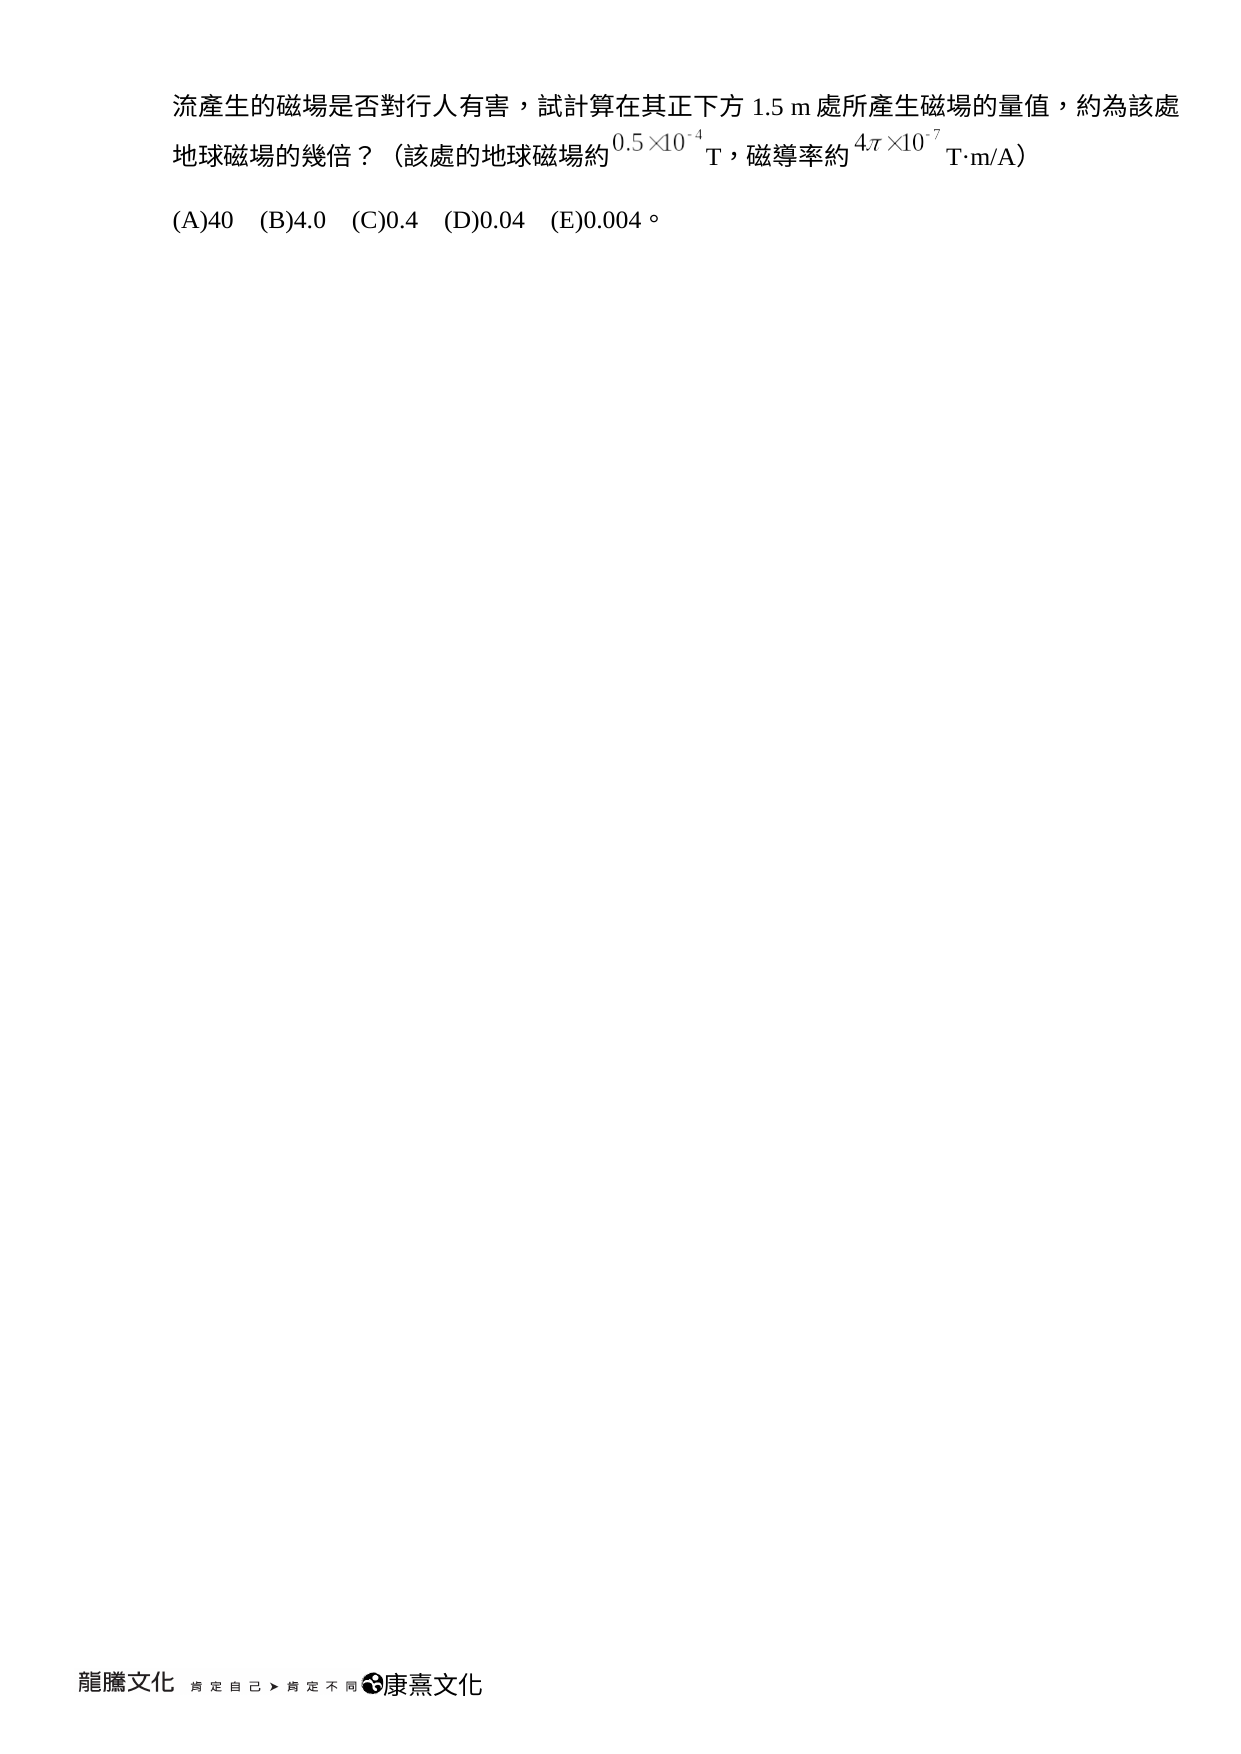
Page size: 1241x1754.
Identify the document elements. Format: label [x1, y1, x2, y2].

picture [74, 1668, 384, 1695]
text [59, 86, 1181, 236]
